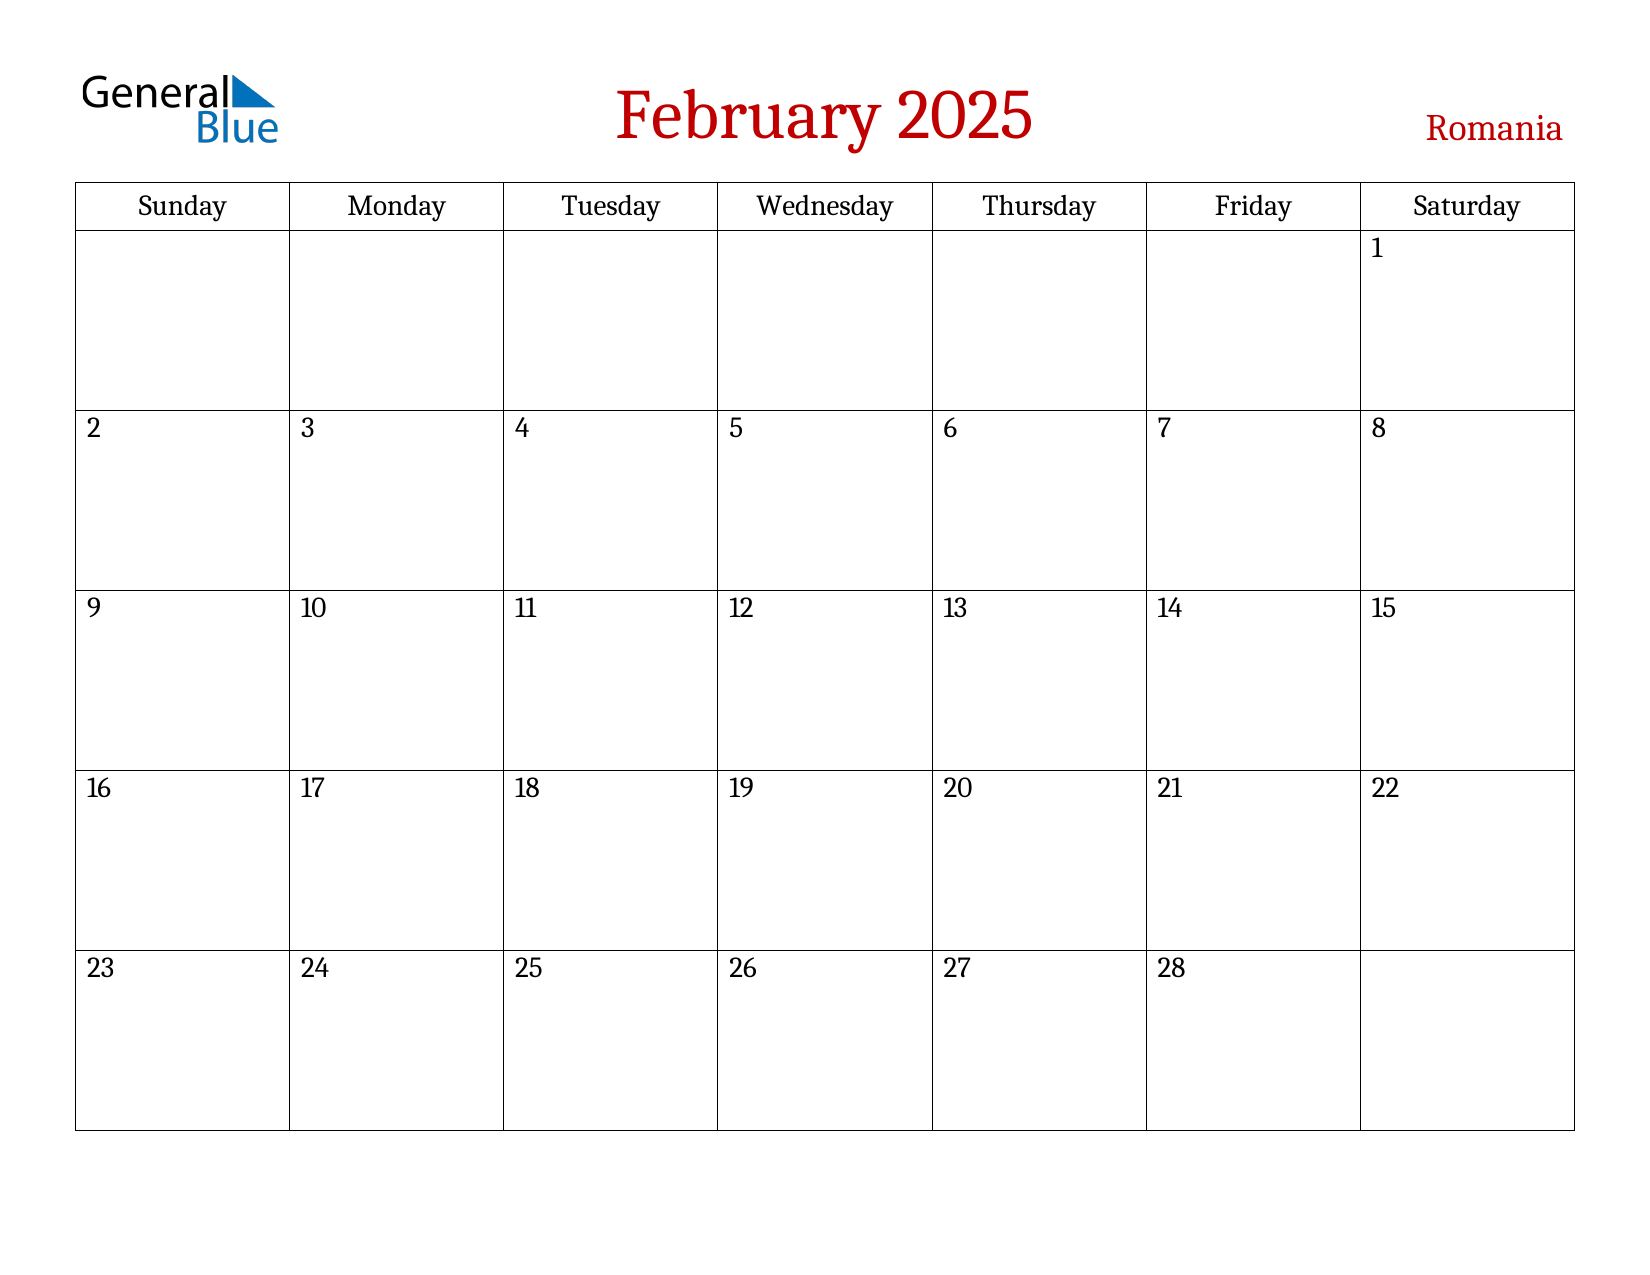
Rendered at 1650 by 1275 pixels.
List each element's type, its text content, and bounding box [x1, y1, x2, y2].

table_cell 23 [76, 951, 289, 985]
table_cell [933, 445, 1146, 590]
table_cell [933, 805, 1146, 950]
table_cell [76, 445, 289, 590]
table_cell [504, 231, 717, 264]
table_cell [933, 625, 1146, 770]
table_cell [1361, 625, 1574, 770]
table_cell [1147, 805, 1360, 950]
table_cell 13 [933, 591, 1146, 625]
table_cell 5 [718, 411, 932, 444]
table_cell [1147, 625, 1360, 770]
table_cell 21 [1147, 771, 1360, 805]
table_header Romania [1146, 75, 1574, 182]
table_cell 4 [504, 411, 717, 444]
table_cell 28 [1147, 951, 1360, 985]
table_cell 3 [290, 411, 503, 444]
table_cell [504, 805, 717, 950]
table_cell [933, 985, 1146, 1130]
table_cell [1147, 985, 1360, 1130]
table_cell [1361, 951, 1574, 985]
table_cell [718, 625, 932, 770]
table_cell 6 [933, 411, 1146, 444]
table_cell 10 [290, 591, 503, 625]
table_cell [76, 985, 289, 1130]
table_cell Friday [1147, 183, 1360, 230]
table_cell [718, 265, 932, 410]
table_cell [76, 265, 289, 410]
table_cell Thursday [933, 183, 1146, 230]
table_cell [1361, 445, 1574, 590]
table_header [76, 75, 503, 182]
table_cell [290, 625, 503, 770]
table_cell [933, 265, 1146, 410]
table_cell [1147, 231, 1360, 264]
table_cell [504, 265, 717, 410]
table_cell [76, 805, 289, 950]
table_cell 14 [1147, 591, 1360, 625]
table_cell 19 [718, 771, 932, 805]
table_cell 26 [718, 951, 932, 985]
table_cell 7 [1147, 411, 1360, 444]
table_cell [290, 265, 503, 410]
table_cell [1361, 265, 1574, 410]
table_cell Tuesday [504, 183, 717, 230]
table_cell [1361, 985, 1574, 1130]
table_cell [504, 445, 717, 590]
table_cell Saturday [1361, 183, 1574, 230]
table_cell [76, 231, 289, 264]
table_cell 20 [933, 771, 1146, 805]
picture [82, 75, 278, 143]
table_cell [1361, 805, 1574, 950]
table_cell [933, 231, 1146, 264]
table_cell [718, 985, 932, 1130]
table_cell 22 [1361, 771, 1574, 805]
table_cell [504, 625, 717, 770]
table_cell Wednesday [718, 183, 932, 230]
table_cell 2 [76, 411, 289, 444]
table_header February 2025 [504, 75, 1146, 182]
table_cell [504, 985, 717, 1130]
table_cell Sunday [76, 183, 289, 230]
table_cell 9 [76, 591, 289, 625]
table_cell [718, 805, 932, 950]
table_cell [290, 231, 503, 264]
table_cell [290, 445, 503, 590]
table_cell [1147, 445, 1360, 590]
table_cell [1147, 265, 1360, 410]
table_cell 17 [290, 771, 503, 805]
table_cell 12 [718, 591, 932, 625]
table_cell 11 [504, 591, 717, 625]
table_cell [290, 805, 503, 950]
table_cell [718, 445, 932, 590]
table_cell 24 [290, 951, 503, 985]
table_cell 18 [504, 771, 717, 805]
table_cell [290, 985, 503, 1130]
table_cell 25 [504, 951, 717, 985]
table_cell 15 [1361, 591, 1574, 625]
table_cell 27 [933, 951, 1146, 985]
table_cell 16 [76, 771, 289, 805]
table_cell 8 [1361, 411, 1574, 444]
table_cell [76, 625, 289, 770]
table_cell 1 [1361, 231, 1574, 264]
table_cell Monday [290, 183, 503, 230]
table_cell [718, 231, 932, 264]
